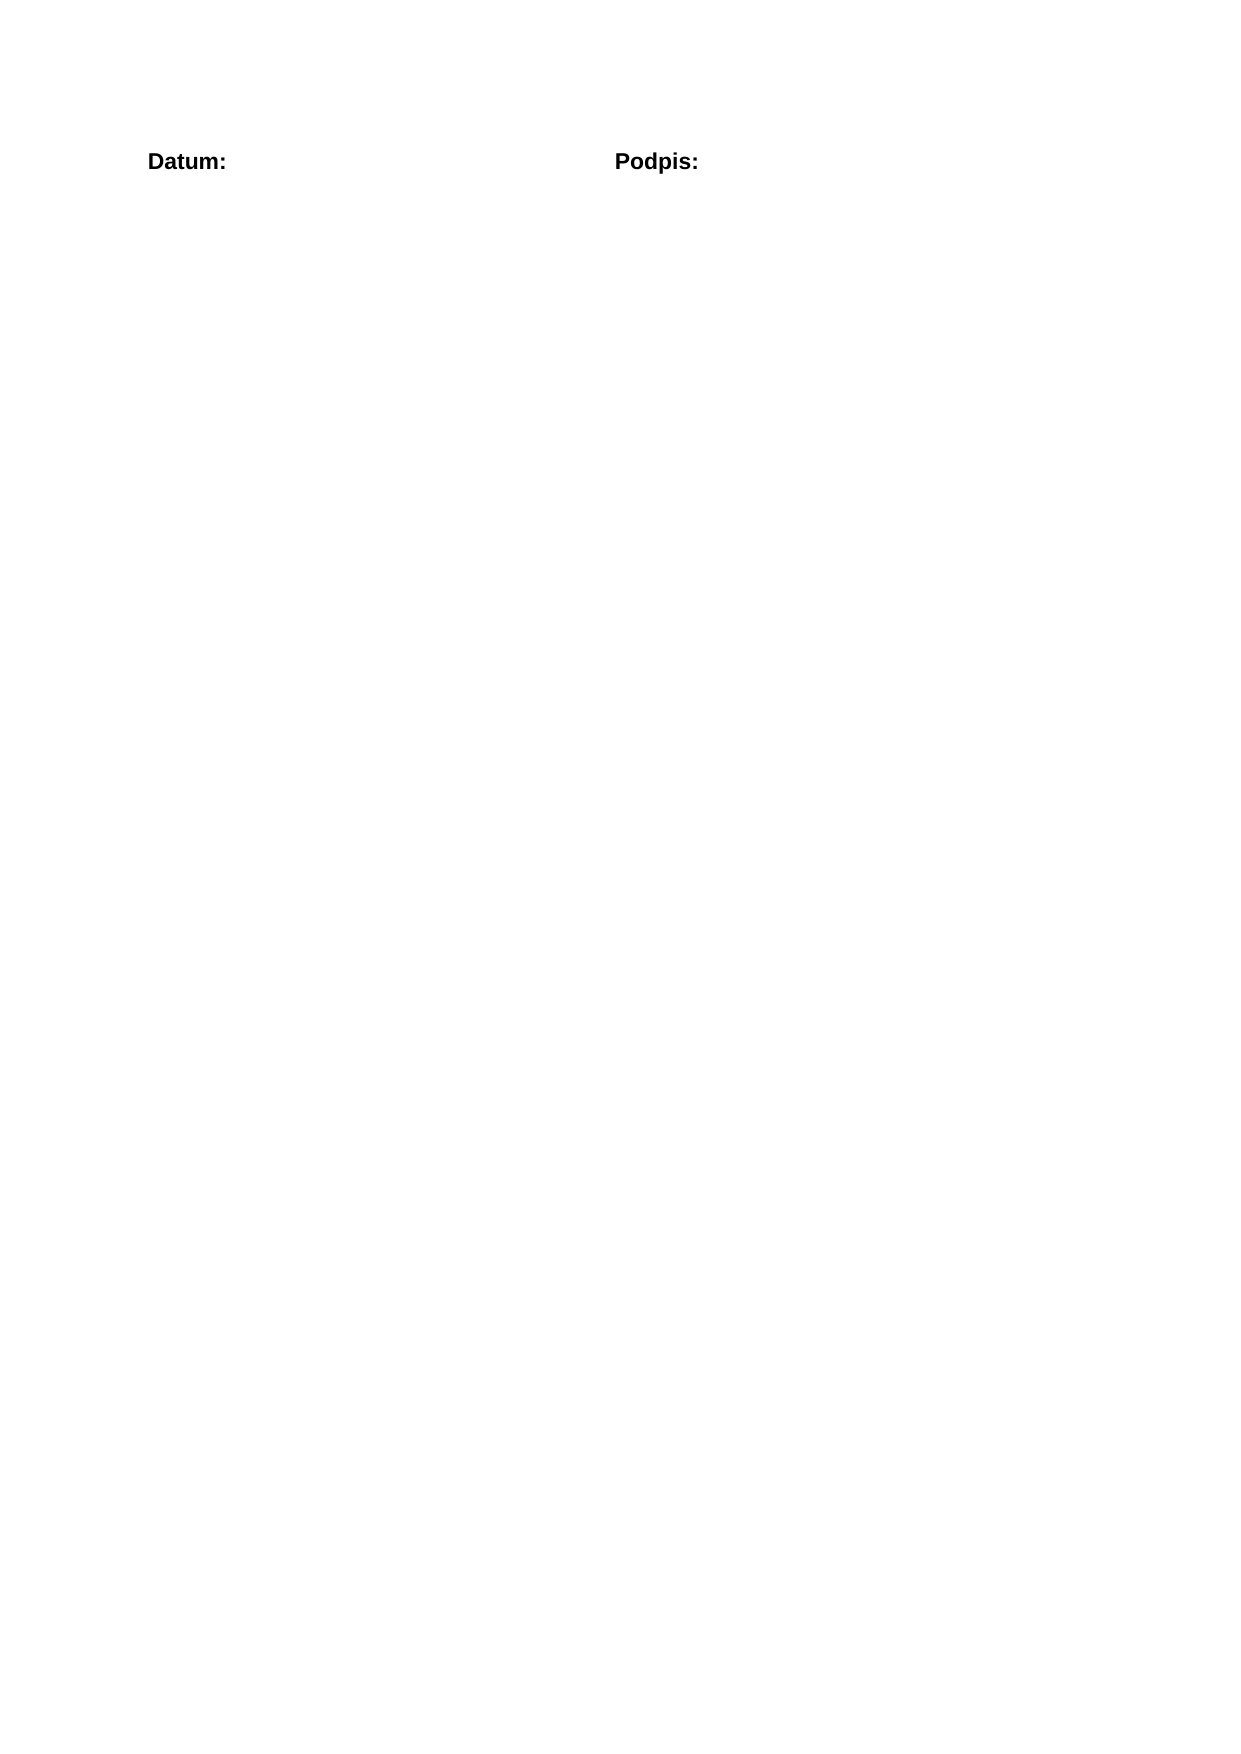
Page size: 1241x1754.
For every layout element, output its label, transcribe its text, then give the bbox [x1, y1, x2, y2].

text Datum: Podpis: [148, 148, 1093, 174]
